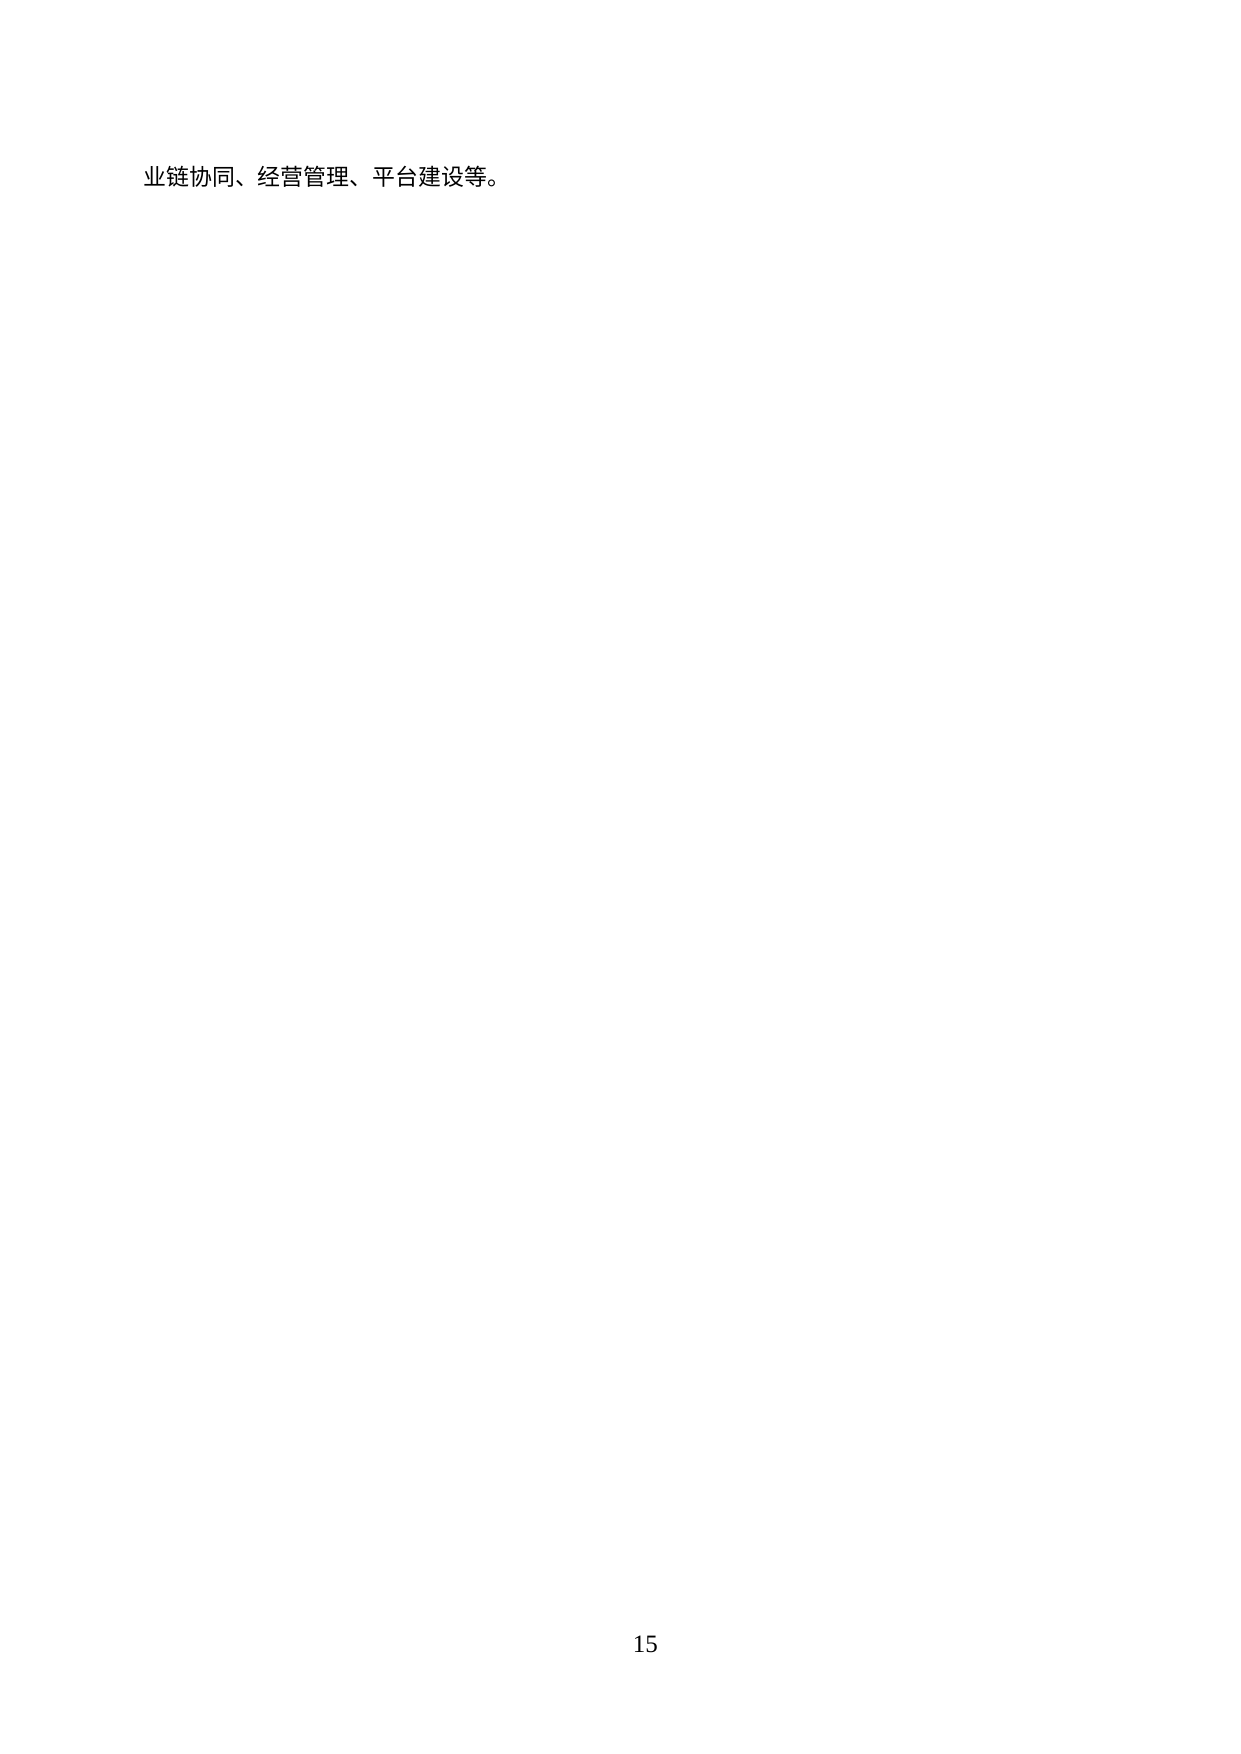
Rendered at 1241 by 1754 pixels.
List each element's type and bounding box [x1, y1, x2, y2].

text [143, 152, 1118, 194]
